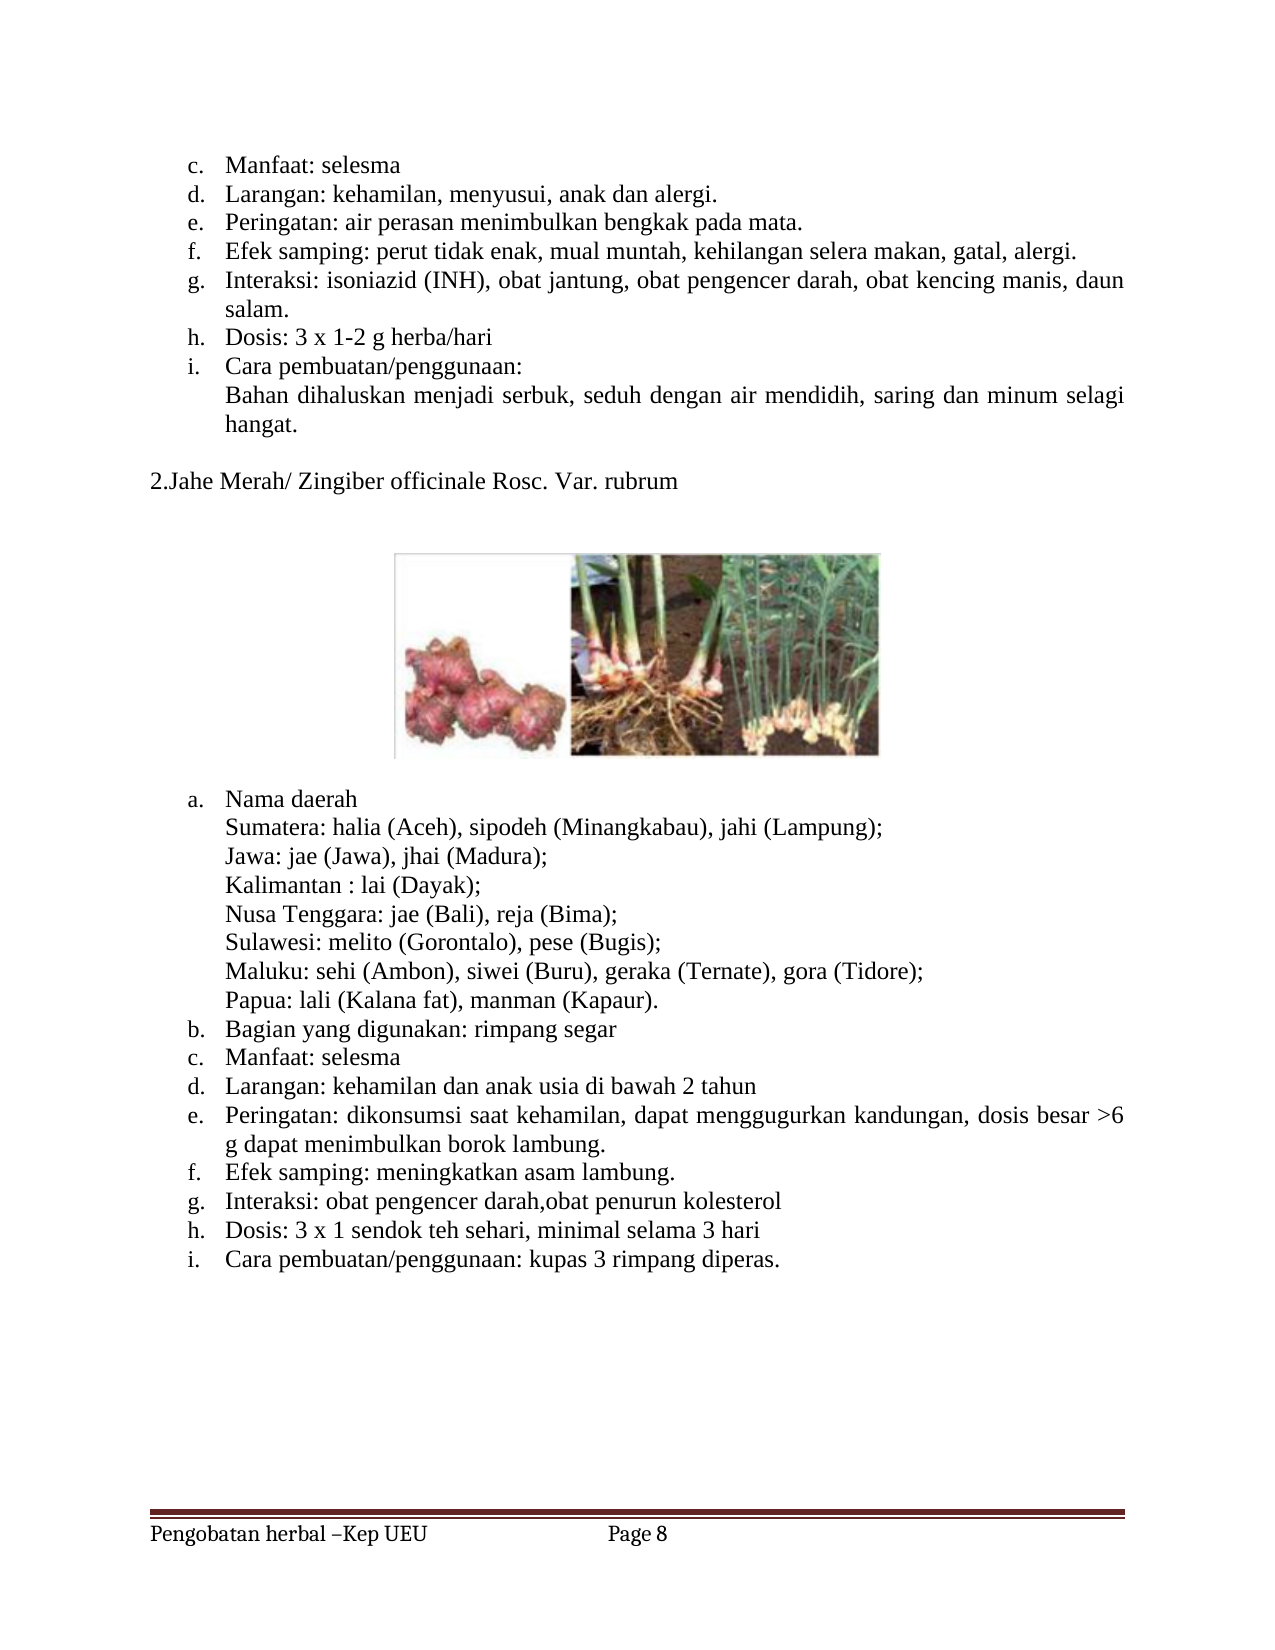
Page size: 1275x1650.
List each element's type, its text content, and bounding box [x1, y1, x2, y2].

list Bagian yang digunakan: rimpang segar [187, 1014, 1125, 1042]
list Nusa Tenggara: jae (Bali), reja (Bima); [225, 899, 1125, 927]
list Peringatan: air perasan menimbulkan bengkak pada mata. [187, 207, 1125, 236]
list Bahan dihaluskan menjadi serbuk, seduh dengan air mendidih, saring dan minum selagi hangat. [225, 380, 1125, 437]
list Interaksi: isoniazid (INH), obat jantung, obat pengencer darah, obat kencing manis, daun salam. [187, 265, 1125, 322]
list Efek samping: meningkatkan asam lambung. [187, 1157, 1125, 1186]
list Efek samping: perut tidak enak, mual muntah, kehilangan selera makan, gatal, alergi. [187, 236, 1125, 265]
picture [393, 552, 882, 759]
text 2.Jahe Merah/ Zingiber officinale Rosc. Var. rubrum [150, 466, 1125, 495]
list Peringatan: dikonsumsi saat kehamilan, dapat menggugurkan kandungan, dosis besar >6 g dapat menimbulkan borok lambung. [187, 1100, 1125, 1157]
list Larangan: kehamilan dan anak usia di bawah 2 tahun [187, 1071, 1125, 1100]
list Manfaat: selesma [187, 1042, 1125, 1071]
list Interaksi: obat pengencer darah,obat penurun kolesterol [187, 1186, 1125, 1215]
list Larangan: kehamilan, menyusui, anak dan alergi. [187, 179, 1125, 207]
list Nama daerah [187, 784, 1125, 812]
list Papua: lali (Kalana fat), manman (Kapaur). [225, 985, 1125, 1014]
list Sulawesi: melito (Gorontalo), pese (Bugis); [225, 927, 1125, 956]
list Jawa: jae (Jawa), jhai (Madura); [225, 841, 1125, 870]
list Kalimantan : lai (Dayak); [225, 870, 1125, 899]
list Manfaat: selesma [187, 150, 1125, 179]
list Sumatera: halia (Aceh), sipodeh (Minangkabau), jahi (Lampung); [225, 812, 1125, 841]
list Cara pembuatan/penggunaan: kupas 3 rimpang diperas. [187, 1244, 1125, 1272]
list Maluku: sehi (Ambon), siwei (Buru), geraka (Ternate), gora (Tidore); [225, 956, 1125, 985]
list Cara pembuatan/penggunaan: [187, 351, 1125, 380]
list Dosis: 3 x 1-2 g herba/hari [187, 322, 1125, 351]
list Dosis: 3 x 1 sendok teh sehari, minimal selama 3 hari [187, 1215, 1125, 1244]
